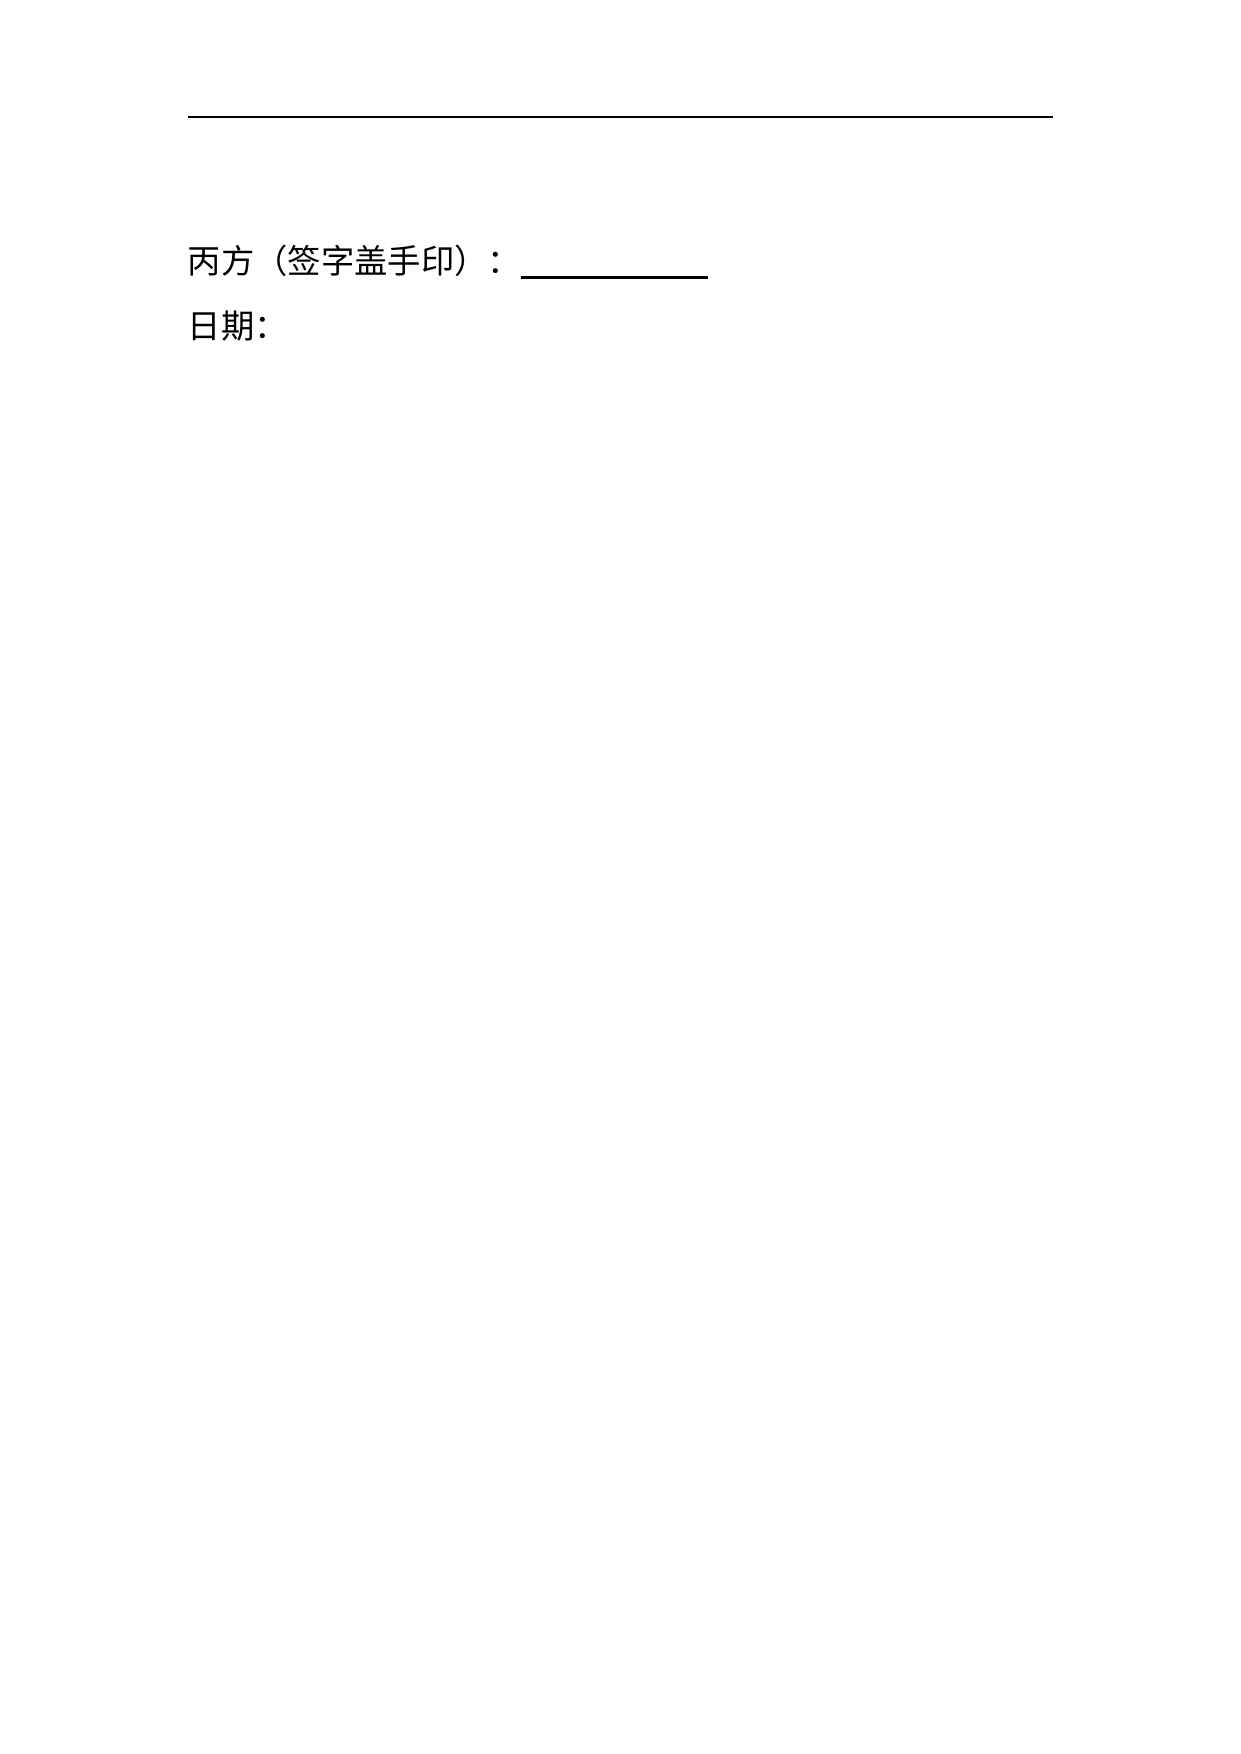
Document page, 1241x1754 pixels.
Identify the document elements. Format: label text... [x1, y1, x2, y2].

text 丙方（签字盖手印）： [187, 227, 1053, 292]
text 日期： [187, 292, 1053, 357]
